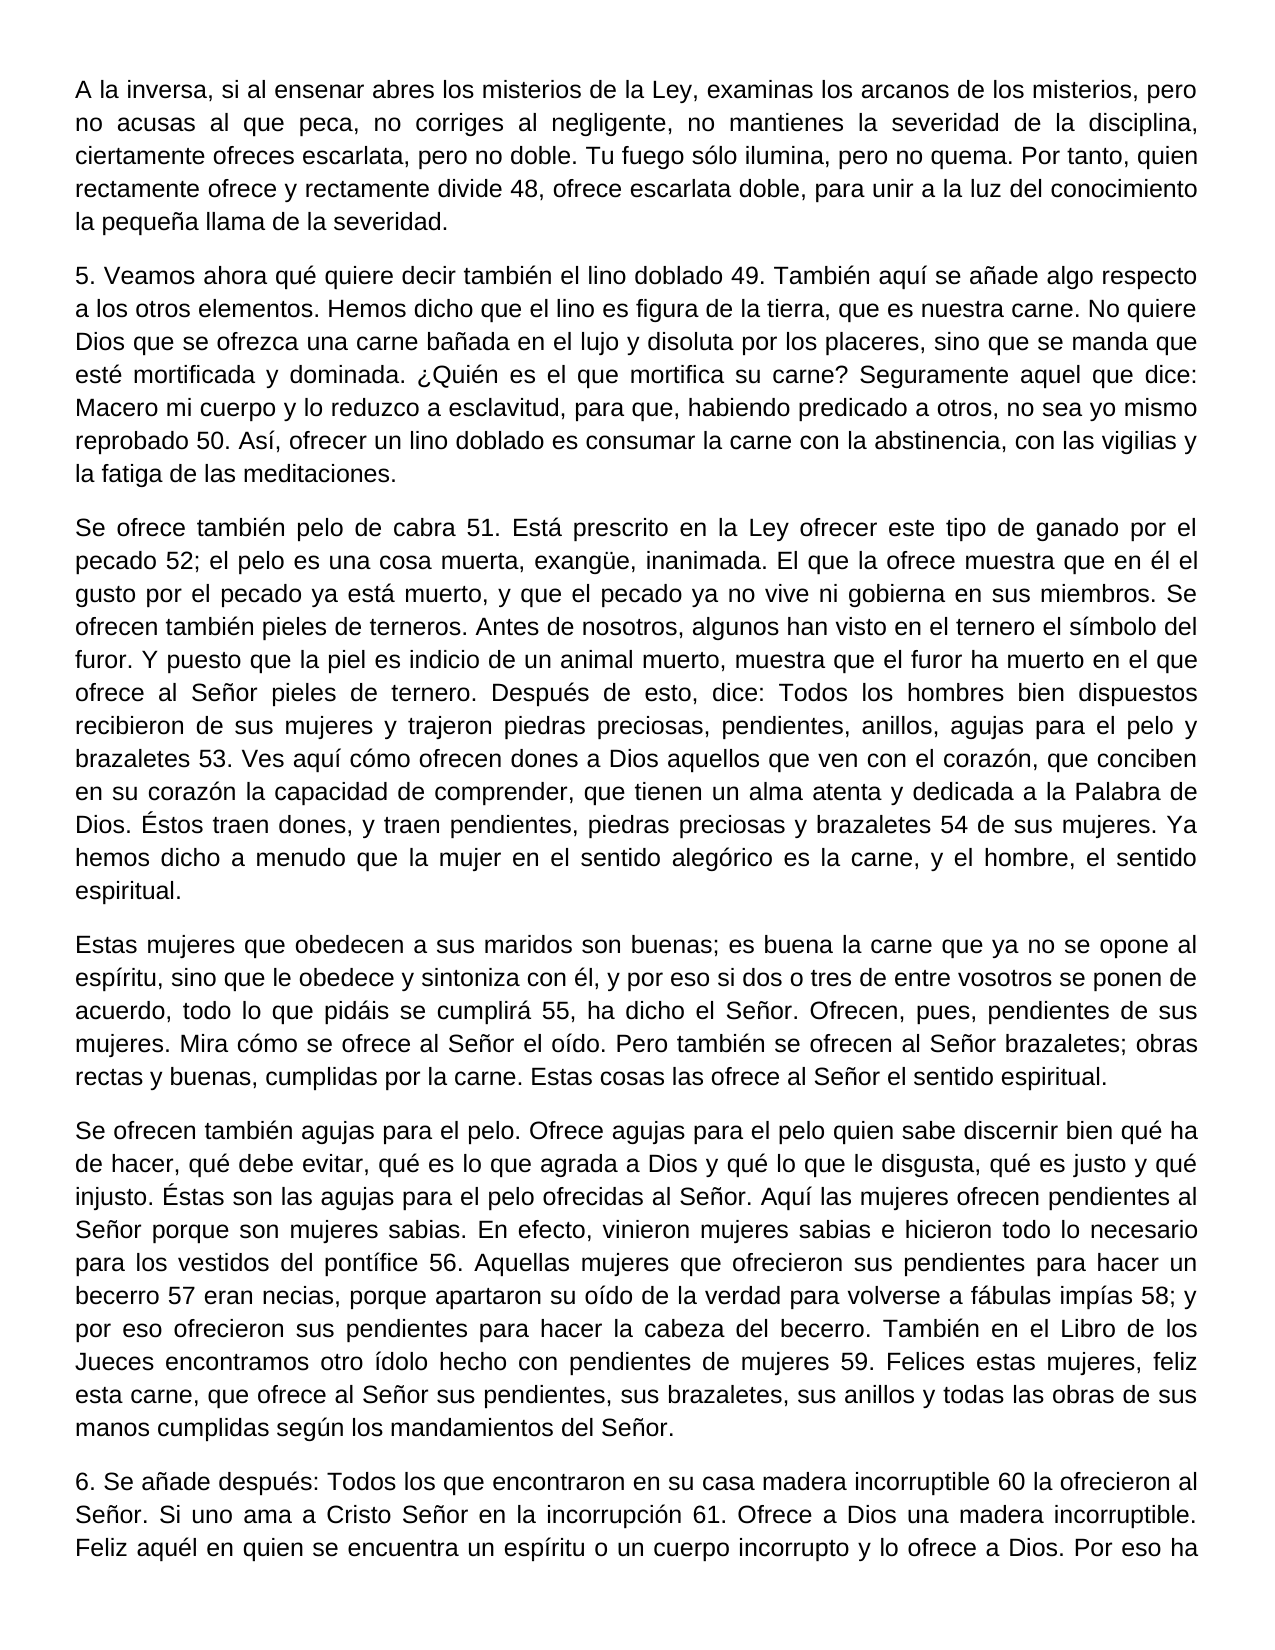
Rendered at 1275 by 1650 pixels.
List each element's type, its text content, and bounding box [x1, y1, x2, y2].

text Se ofrecen también agujas para el pelo. Ofrece agujas para el pelo quien sabe discernir bien qué ha de hacer, qué debe evitar, qué es lo que agrada a Dios y qué lo que le disgusta, qué es justo y qué injusto. Éstas son las agujas para el pelo ofrecidas al Señor. Aquí las mujeres ofrecen pendientes al Señor porque son mujeres sabias. En efecto, vinieron mujeres sabias e hicieron todo lo necesario para los vestidos del pontífice 56. Aquellas mujeres que ofrecieron sus pendientes para hacer un becerro 57 eran necias, porque apartaron su oído de la verdad para volverse a fábulas impías 58; y por eso ofrecieron sus pendientes para hacer la cabeza del becerro. También en el Libro de los Jueces encontramos otro ídolo hecho con pendientes de mujeres 59. Felices estas mujeres, feliz esta carne, que ofrece al Señor sus pendientes, sus brazaletes, sus anillos y todas las obras de sus manos cumplidas según los mandamientos del Señor. [75, 1116, 1200, 1442]
text Estas mujeres que obedecen a sus maridos son buenas; es buena la carne que ya no se opone al espíritu, sino que le obedece y sintoniza con él, y por eso si dos o tres de entre vosotros se ponen de acuerdo, todo lo que pidáis se cumplirá 55, ha dicho el Señor. Ofrecen, pues, pendientes de sus mujeres. Mira cómo se ofrece al Señor el oído. Pero también se ofrecen al Señor brazaletes; obras rectas y buenas, cumplidas por la carne. Estas cosas las ofrece al Señor el sentido espiritual. [75, 930, 1200, 1091]
text 5. Veamos ahora qué quiere decir también el lino doblado 49. También aquí se añade algo respecto a los otros elementos. Hemos dicho que el lino es figura de la tierra, que es nuestra carne. No quiere Dios que se ofrezca una carne bañada en el lujo y disoluta por los placeres, sino que se manda que esté mortificada y dominada. ¿Quién es el que mortifica su carne? Seguramente aquel que dice: Macero mi cuerpo y lo reduzco a esclavitud, para que, habiendo predicado a otros, no sea yo mismo reprobado 50. Así, ofrecer un lino doblado es consumar la carne con la abstinencia, con las vigilias y la fatiga de las meditaciones. [75, 261, 1200, 488]
text A la inversa, si al ensenar abres los misterios de la Ley, examinas los arcanos de los misterios, pero no acusas al que peca, no corriges al negligente, no mantienes la severidad de la disciplina, ciertamente ofreces escarlata, pero no doble. Tu fuego sólo ilumina, pero no quema. Por tanto, quien rectamente ofrece y rectamente divide 48, ofrece escarlata doble, para unir a la luz del conocimiento la pequeña llama de la severidad. [75, 75, 1200, 236]
text Se ofrece también pelo de cabra 51. Está prescrito en la Ley ofrecer este tipo de ganado por el pecado 52; el pelo es una cosa muerta, exangüe, inanimada. El que la ofrece muestra que en él el gusto por el pecado ya está muerto, y que el pecado ya no vive ni gobierna en sus miembros. Se ofrecen también pieles de terneros. Antes de nosotros, algunos han visto en el ternero el símbolo del furor. Y puesto que la piel es indicio de un animal muerto, muestra que el furor ha muerto en el que ofrece al Señor pieles de ternero. Después de esto, dice: Todos los hombres bien dispuestos recibieron de sus mujeres y trajeron piedras preciosas, pendientes, anillos, agujas para el pelo y brazaletes 53. Ves aquí cómo ofrecen dones a Dios aquellos que ven con el corazón, que conciben en su corazón la capacidad de comprender, que tienen un alma atenta y dedicada a la Palabra de Dios. Éstos traen dones, y traen pendientes, piedras preciosas y brazaletes 54 de sus mujeres. Ya hemos dicho a menudo que la mujer en el sentido alegórico es la carne, y el hombre, el sentido espiritual. [75, 513, 1200, 905]
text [75, 1467, 1200, 1562]
